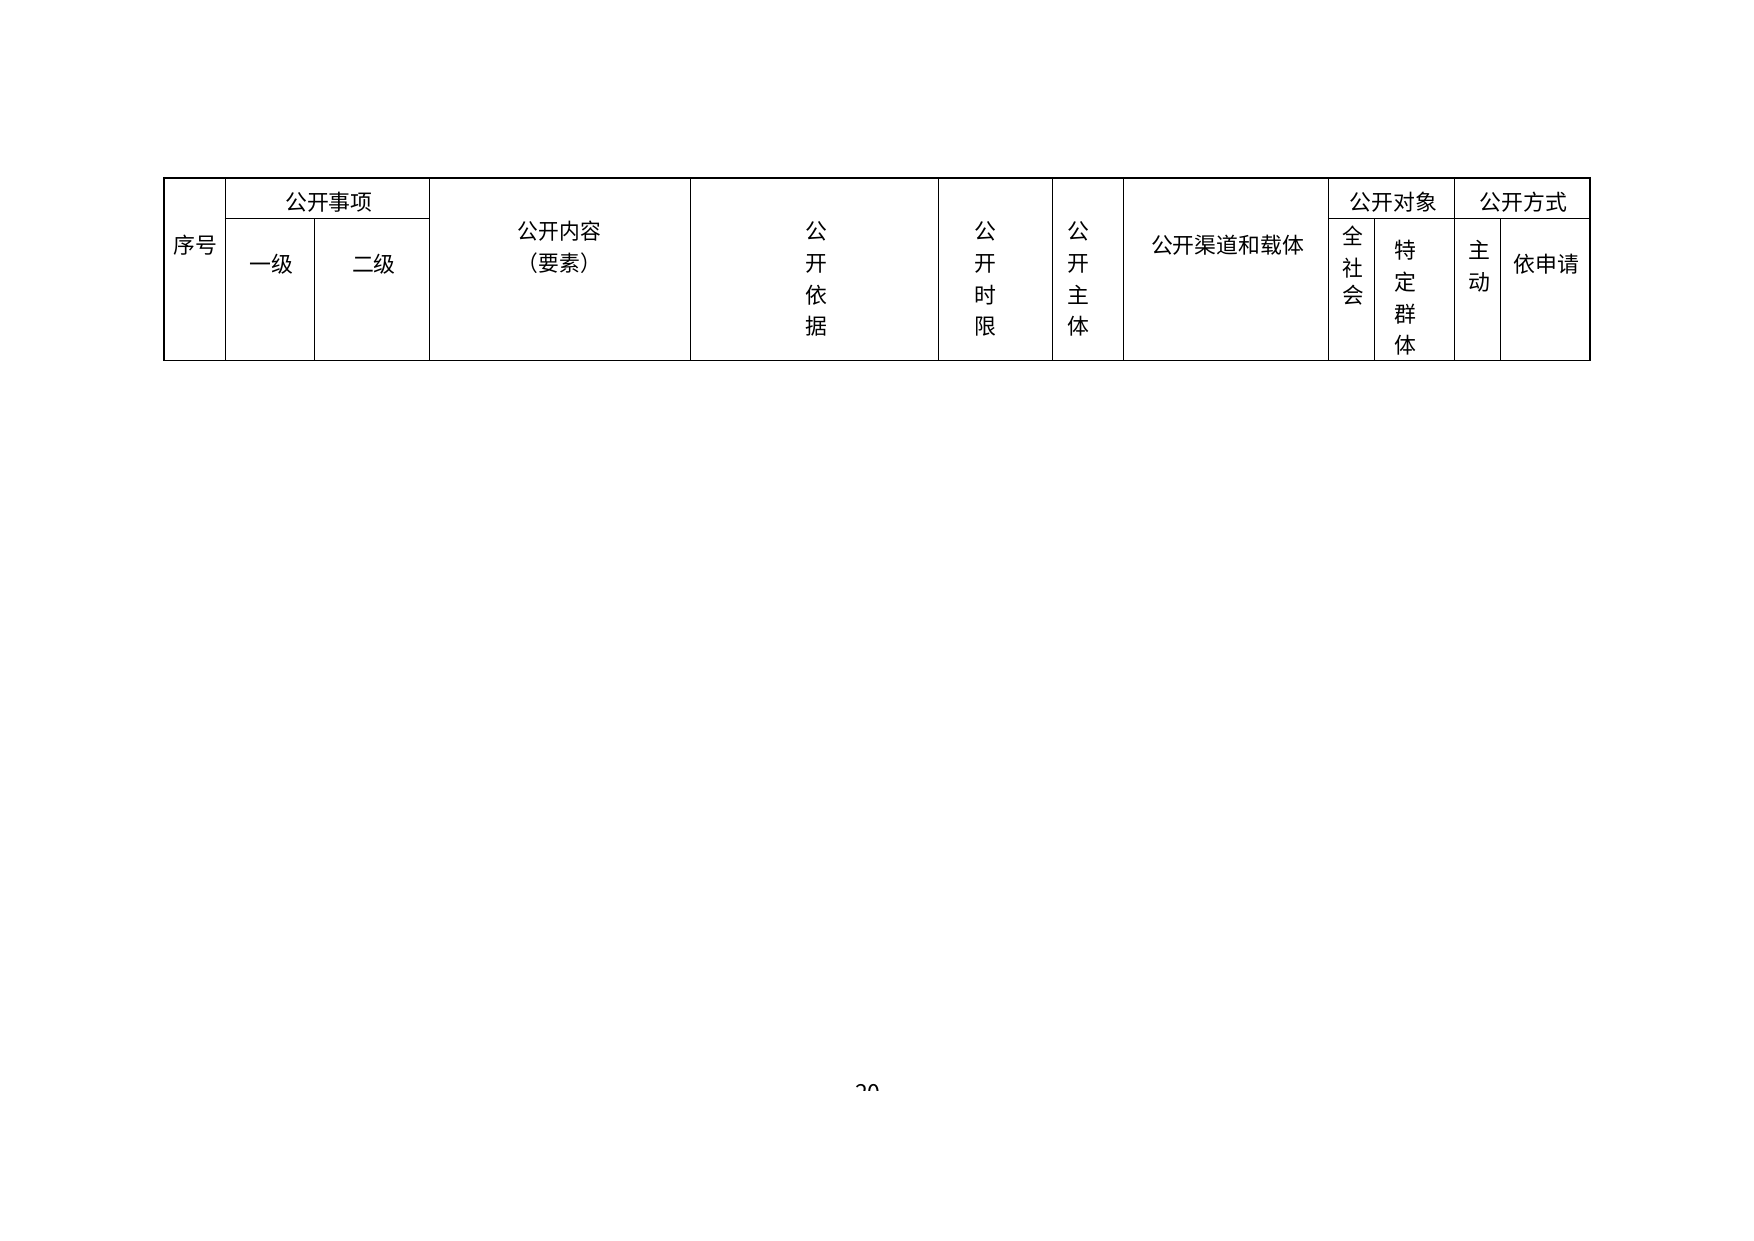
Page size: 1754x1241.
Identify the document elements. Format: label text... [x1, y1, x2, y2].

table_cell 一级 [226, 219, 314, 360]
table_cell 二级 [315, 219, 429, 360]
table_cell 主动 [1455, 219, 1500, 360]
table_cell 全社 会 [1329, 219, 1374, 360]
table_header 公开内容 （要素） [430, 179, 690, 360]
table_header 公开渠道和载体 [1124, 179, 1328, 360]
table_header 公开对象 [1329, 179, 1454, 218]
table_header 公开依据 [691, 179, 938, 360]
table_header 公开事项 [226, 179, 429, 218]
table_header 公开主体 [1053, 179, 1123, 360]
table_cell 依申请 [1501, 219, 1589, 360]
table_cell 特定群体 [1375, 219, 1454, 360]
table_header 公开方式 [1455, 179, 1589, 218]
table_header 序号 [165, 179, 225, 360]
table_header 公开时限 [939, 179, 1052, 360]
